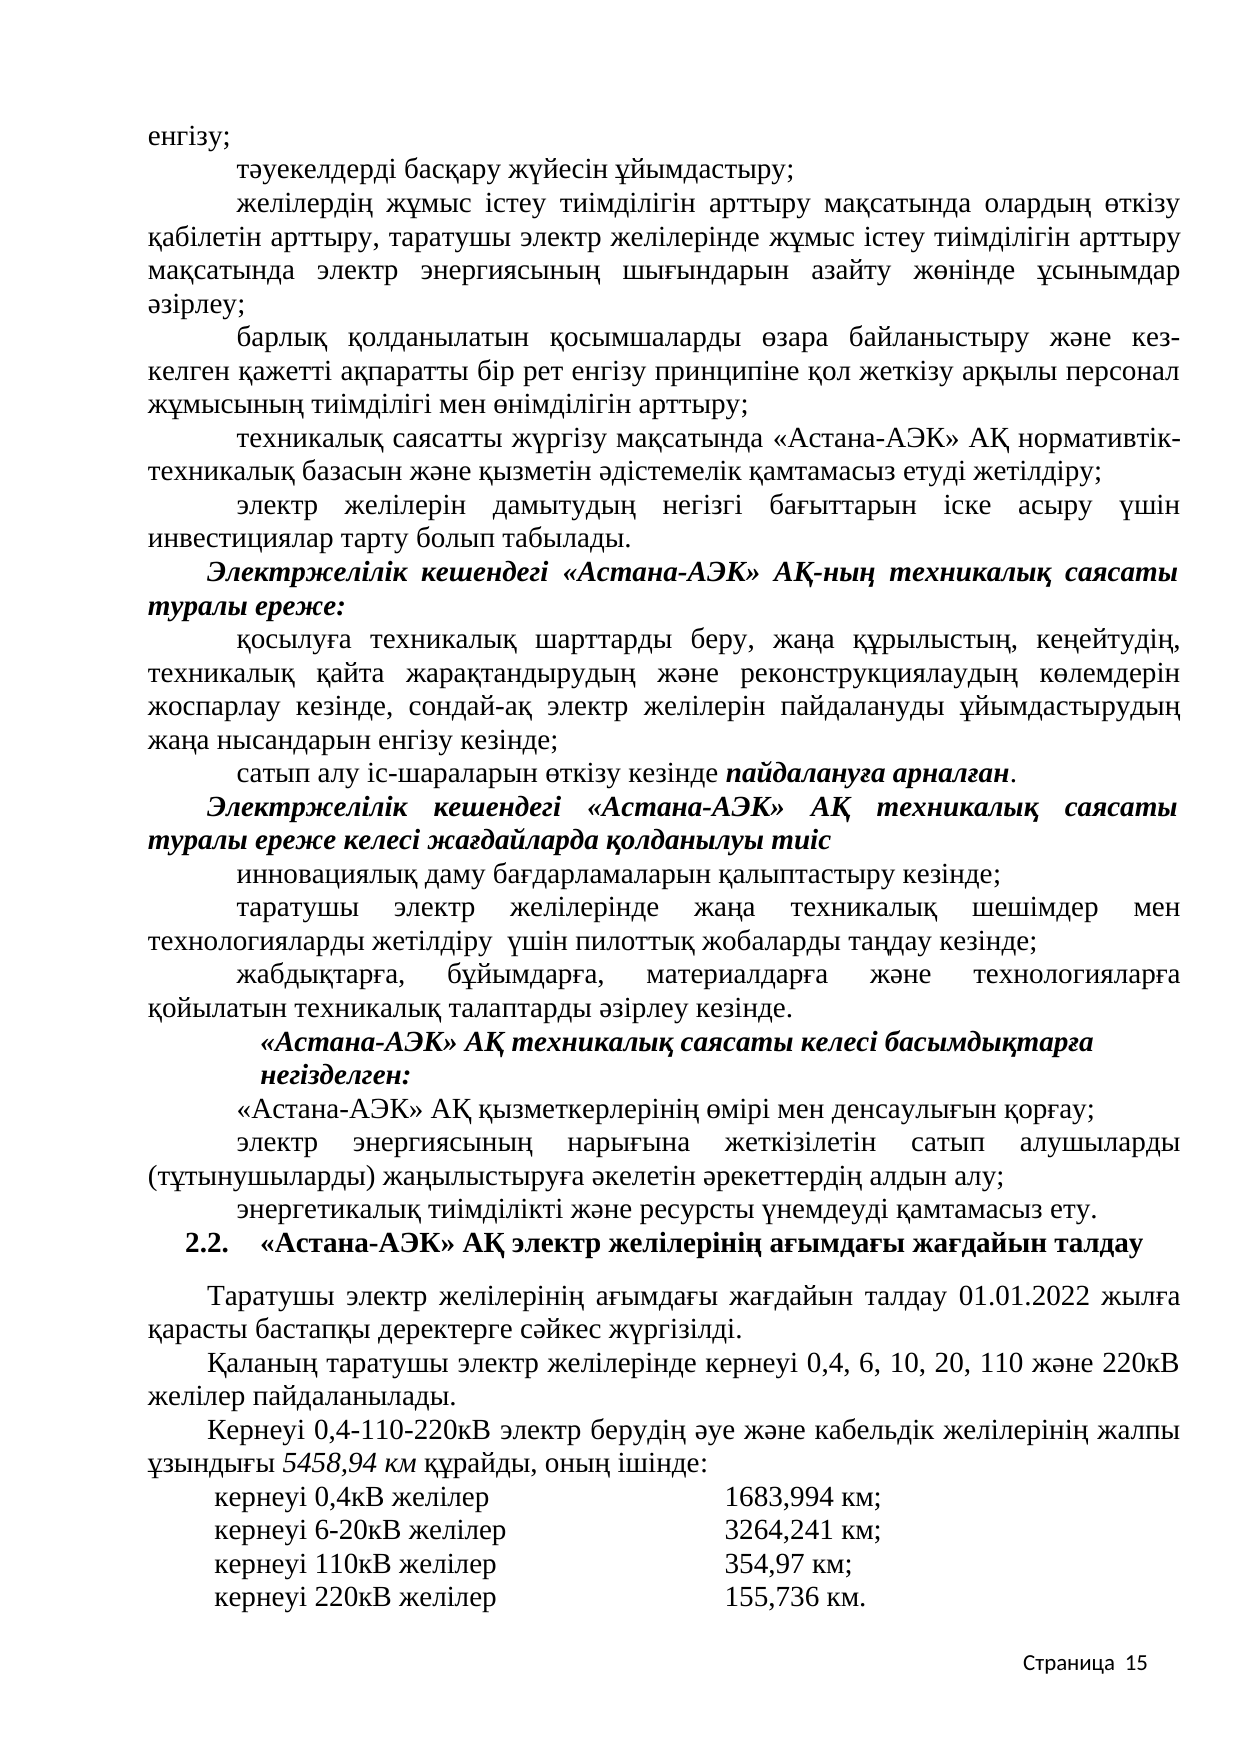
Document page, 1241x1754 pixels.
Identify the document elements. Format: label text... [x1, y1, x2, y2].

list электр желілерін дамытудың негізгі бағыттарын іске асыру үшін инвестициялар тарту болып табылады. [148, 487, 1181, 554]
list желілердің жұмыс істеу тиімділігін арттыру мақсатында олардың өткізу қабілетін арттыру, таратушы электр желілерінде жұмыс істеу тиімділігін арттыру мақсатында электр энергиясының шығындарын азайту жөнінде ұсынымдар әзірлеу; [148, 185, 1181, 319]
list инновациялық даму бағдарламаларын қалыптастыру кезінде; [148, 856, 1181, 889]
table_cell кернеуі 6-20кВ желілер [148, 1513, 595, 1546]
text Кернеуі 0,4-110-220кВ электр берудің әуе және кабельдік желілерінің жалпы ұзындығы 5458,94 км құрайды, оның ішінде: [148, 1412, 1181, 1479]
list барлық қолданылатын қосымшаларды өзара байланыстыру және кез-келген қажетті ақпаратты бір рет енгізу принципіне қол жеткізу арқылы персонал жұмысының тиімділігі мен өнімділігін арттыру; [148, 319, 1181, 420]
list техникалық саясатты жүргізу мақсатында «Астана-АЭК» АҚ нормативтік-техникалық базасын және қызметін әдістемелік қамтамасыз етуді жетілдіру; [148, 420, 1181, 487]
table_cell 155,736 км. [595, 1580, 1138, 1613]
text Таратушы электр желілерінің ағымдағы жағдайын талдау 01.01.2022 жылға қарасты бастапқы деректерге сәйкес жүргізілді. [148, 1278, 1181, 1345]
table_cell 3264,241 км; [595, 1513, 1138, 1546]
list электр энергиясының нарығына жеткізілетін сатып алушыларды (тұтынушыларды) жаңылыстыруға әкелетін әрекеттердің алдын алу; [148, 1124, 1181, 1191]
table_header 1683,994 км; [595, 1479, 1138, 1512]
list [148, 118, 1181, 152]
table_cell кернеуі 110кВ желілер [148, 1546, 595, 1579]
list энергетикалық тиімділікті және ресурсты үнемдеуді қамтамасыз ету. [148, 1191, 1181, 1225]
list сатып алу іс-шараларын өткізу кезінде пайдалануға арналған. [148, 755, 1181, 789]
list тәуекелдерді басқару жүйесін ұйымдастыру; [148, 152, 1181, 185]
list «Астана-АЭК» АҚ техникалық саясаты келесі басымдықтарға негізделген: [223, 1024, 1181, 1091]
table_cell кернеуі 220кВ желілер [148, 1580, 595, 1613]
list «Астана-АЭК» АҚ қызметкерлерінің өмірі мен денсаулығын қорғау; [148, 1091, 1181, 1124]
table_cell 354,97 км; [595, 1546, 1138, 1579]
list «Астана-АЭК» АҚ электр желілерінің ағымдағы жағдайын талдау [148, 1225, 1181, 1258]
list қосылуға техникалық шарттарды беру, жаңа құрылыстың, кеңейтудің, техникалық қайта жарақтандырудың және реконструкциялаудың көлемдерін жоспарлау кезінде, сондай-ақ электр желілерін пайдалануды ұйымдастырудың жаңа нысандарын енгізу кезінде; [148, 621, 1181, 755]
text Қаланың таратушы электр желілерінде кернеуі 0,4, 6, 10, 20, 110 және 220кВ желілер пайдаланылады. [148, 1345, 1181, 1412]
list таратушы электр желілерінде жаңа техникалық шешімдер мен технологияларды жетілдіру үшін пилоттық жобаларды таңдау кезінде; [148, 889, 1181, 957]
list жабдықтарға, бұйымдарға, материалдарға және технологияларға қойылатын техникалық талаптарды әзірлеу кезінде. [148, 957, 1181, 1024]
table_header кернеуі 0,4кВ желілер [148, 1479, 595, 1512]
text Электржелілік кешендегі «Астана-АЭК» АҚ техникалық саясаты туралы ереже келесі жағдайларда қолданылуы тиіс [148, 789, 1181, 856]
text Электржелілік кешендегі «Астана-АЭК» АҚ-ның техникалық саясаты туралы ереже: [148, 554, 1181, 621]
